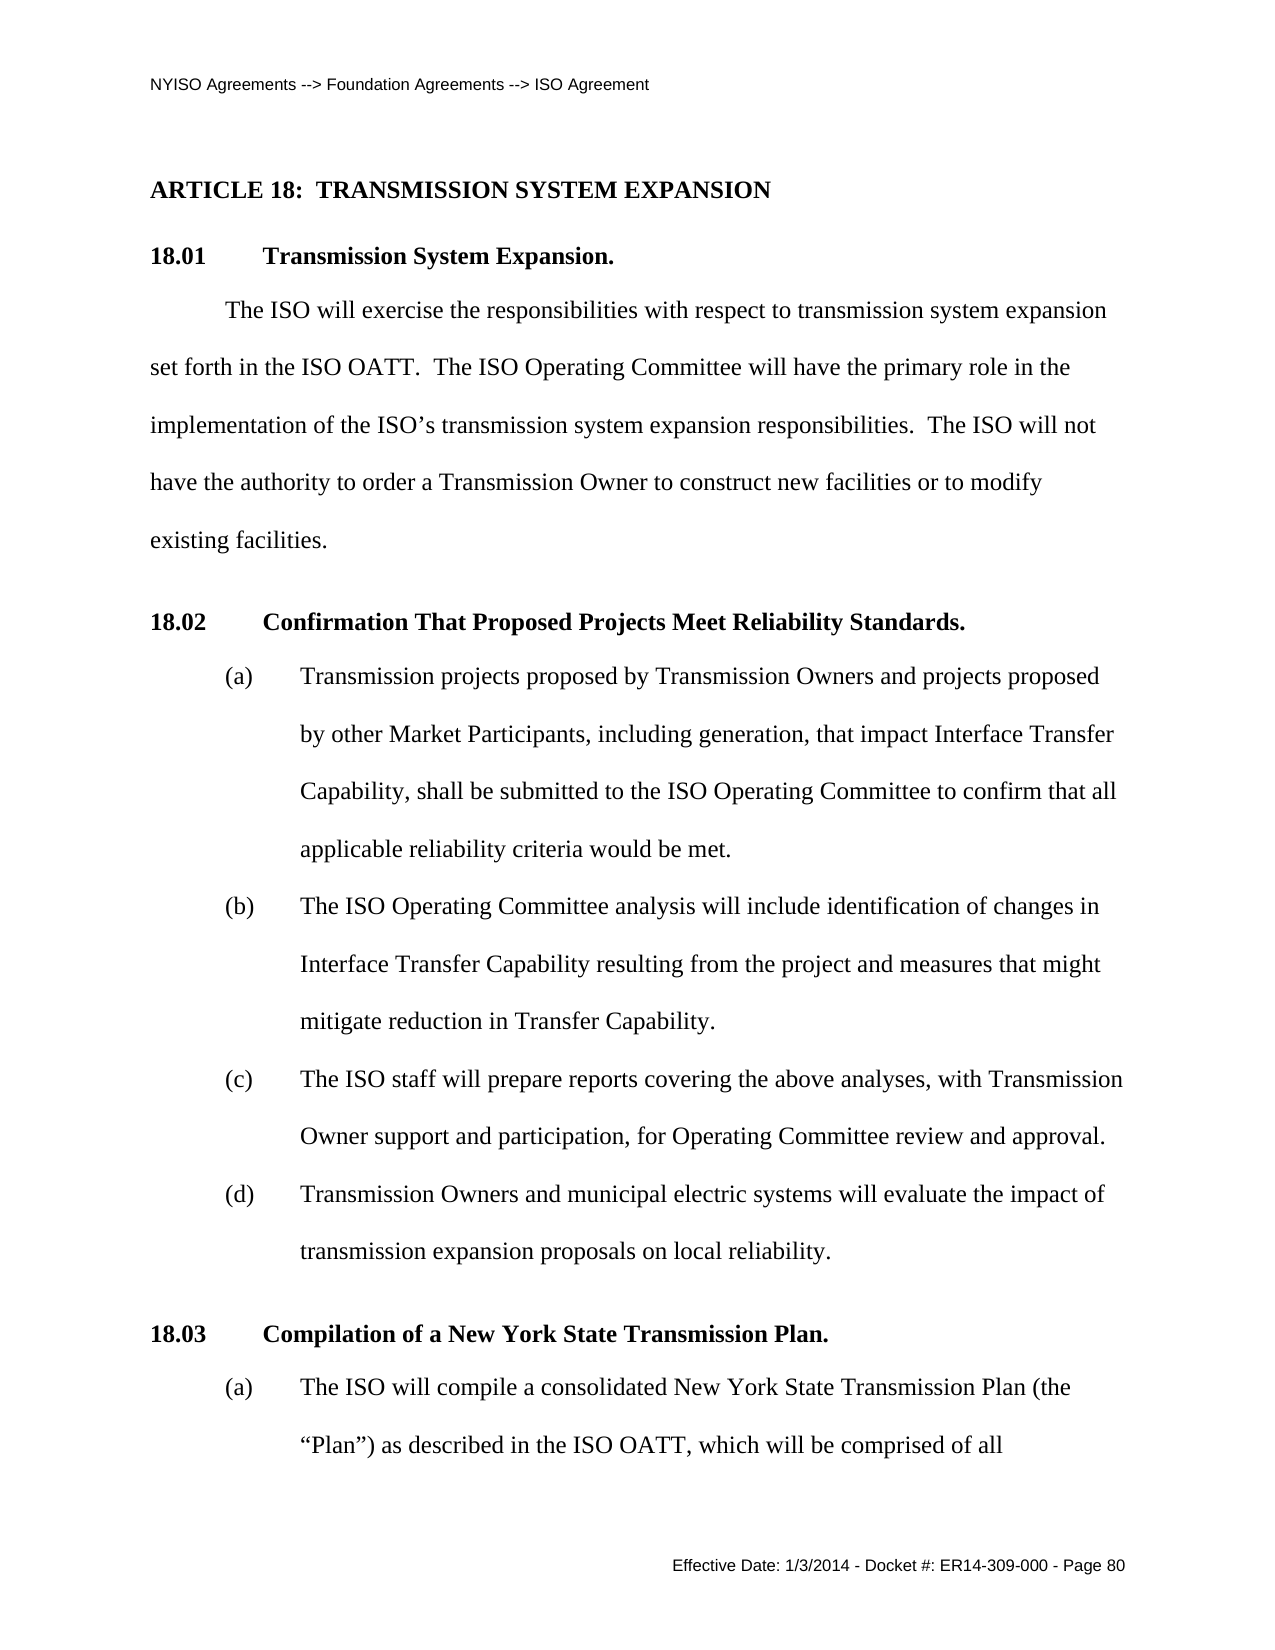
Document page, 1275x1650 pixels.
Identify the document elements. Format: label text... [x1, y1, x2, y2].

subtitle 18.01 Transmission System Expansion. [150, 241, 1059, 270]
text (d) Transmission Owners and municipal electric systems will evaluate the impact of transmission expansion proposals on local reliability. [225, 1179, 1125, 1265]
text (b) The ISO Operating Committee analysis will include identification of changes in Interface Transfer Capability resulting from the project and measures that might mitigate reduction in Transfer Capability. [225, 891, 1125, 1035]
subtitle 18.02 Confirmation That Proposed Projects Meet Reliability Standards. [150, 607, 1059, 636]
subtitle ARTICLE 18: TRANSMISSION SYSTEM EXPANSION [150, 175, 1123, 204]
text The ISO will exercise the responsibilities with respect to transmission system expansion set forth in the ISO OATT. The ISO Operating Committee will have the primary role in the implementation of the ISO’s transmission system expansion responsibilities. The ISO will not have the authority to order a Transmission Owner to construct new facilities or to modify existing facilities. [150, 295, 1125, 554]
text (c) The ISO staff will prepare reports covering the above analyses, with Transmission Owner support and participation, for Operating Committee review and approval. [225, 1064, 1125, 1150]
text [225, 1372, 1125, 1459]
subtitle 18.03 Compilation of a New York State Transmission Plan. [150, 1319, 1059, 1347]
text (a) Transmission projects proposed by Transmission Owners and projects proposed by other Market Participants, including generation, that impact Interface Transfer Capability, shall be submitted to the ISO Operating Committee to confirm that all applicable reliability criteria would be met. [225, 661, 1125, 862]
